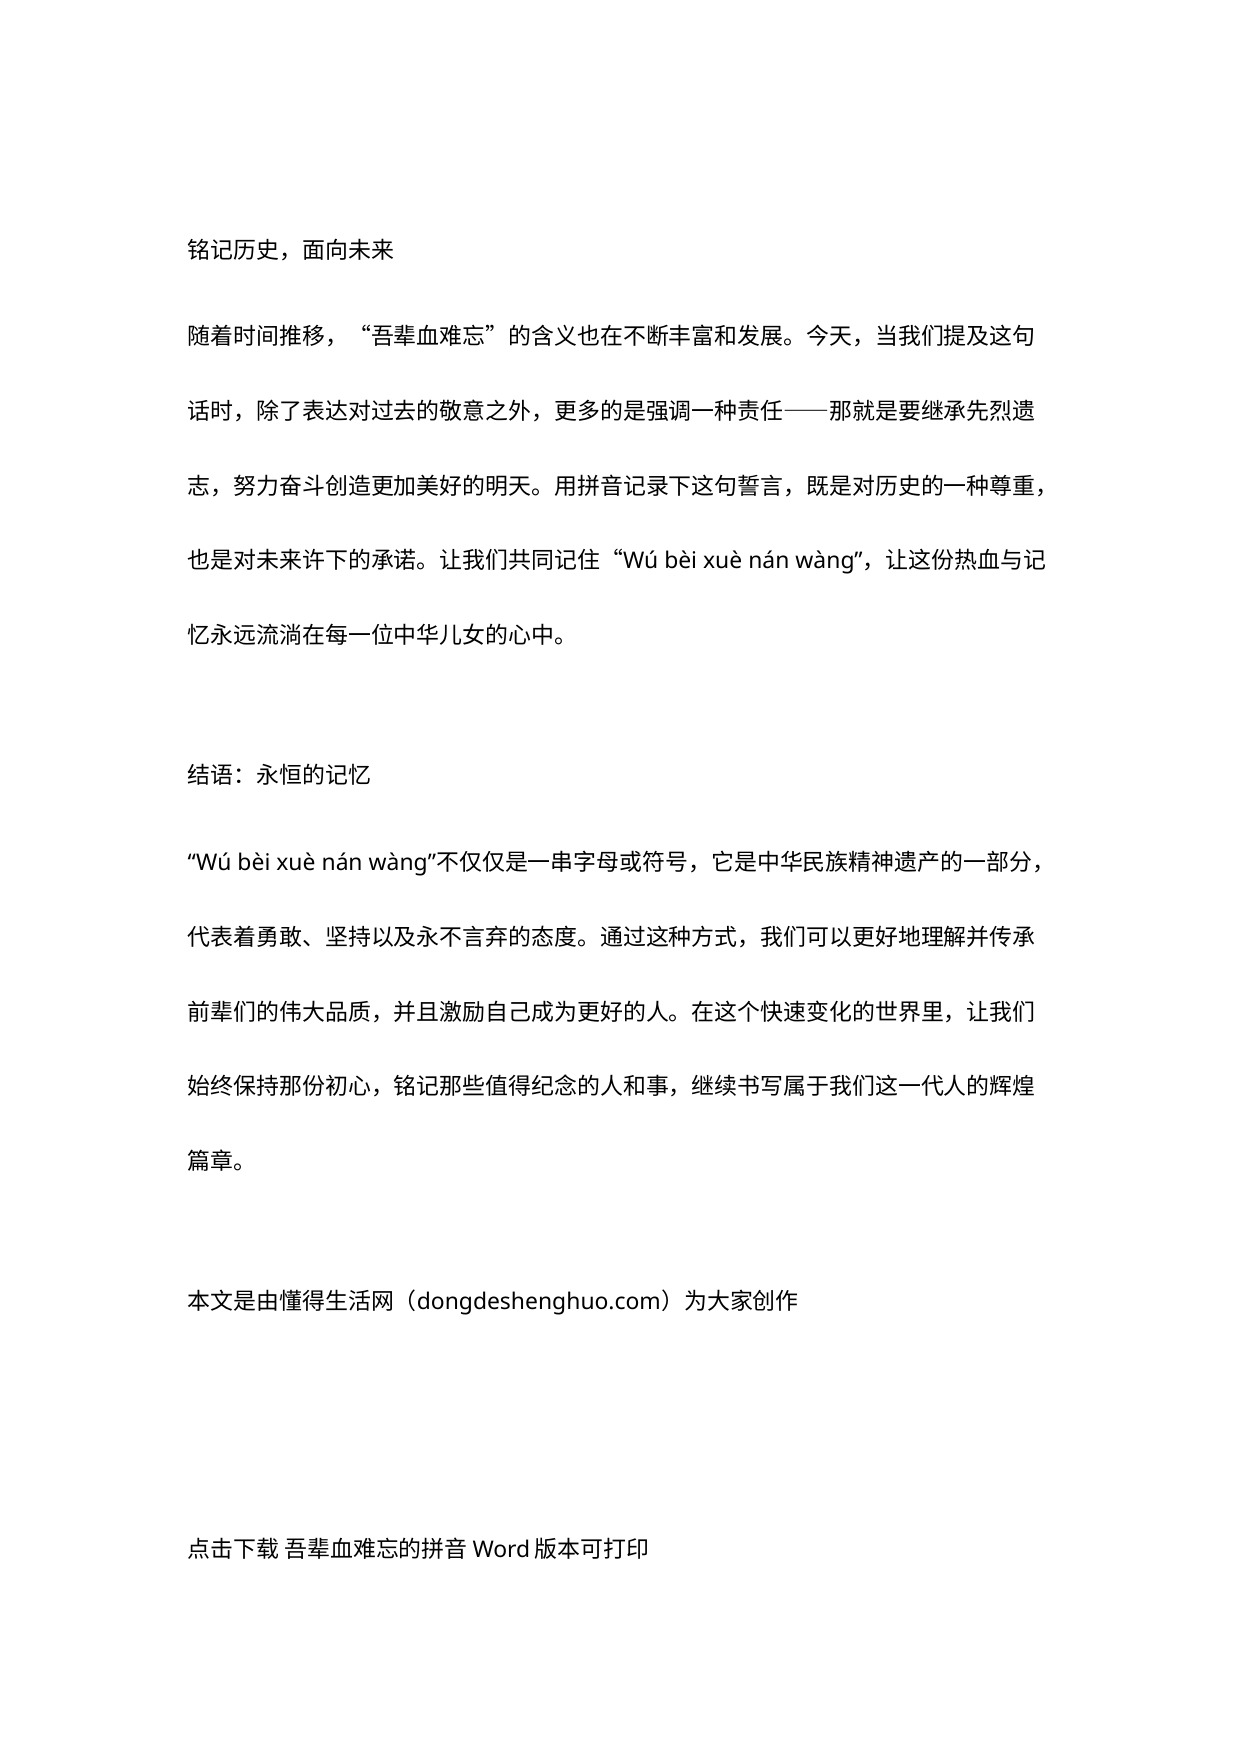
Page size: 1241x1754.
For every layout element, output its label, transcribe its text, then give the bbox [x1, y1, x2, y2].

text 铭记历史，面向未来 [187, 216, 1053, 281]
text 点击下载 吾辈血难忘的拼音Word版本可打印 [187, 1516, 1053, 1581]
text 本文是由懂得生活网（dongdeshenghuo.com）为大家创作 [187, 1267, 1053, 1332]
text 随着时间推移，“吾辈血难忘”的含义也在不断丰富和发展。今天，当我们提及这句话时，除了表达对过去的敬意之外，更多的是强调一种责任——那就是要继承先烈遗志，努力奋斗创造更加美好的明天。用拼音记录下这句誓言，既是对历史的一种尊重，也是对未来许下的承诺。让我们共同记住“Wú bèi xuè nán wàng”，让这份热血与记忆永远流淌在每一位中华儿女的心中。 [187, 302, 1053, 666]
text “Wú bèi xuè nán wàng”不仅仅是一串字母或符号，它是中华民族精神遗产的一部分，代表着勇敢、坚持以及永不言弃的态度。通过这种方式，我们可以更好地理解并传承前辈们的伟大品质，并且激励自己成为更好的人。在这个快速变化的世界里，让我们始终保持那份初心，铭记那些值得纪念的人和事，继续书写属于我们这一代人的辉煌篇章。 [187, 828, 1053, 1192]
text 结语：永恒的记忆 [187, 742, 1053, 807]
